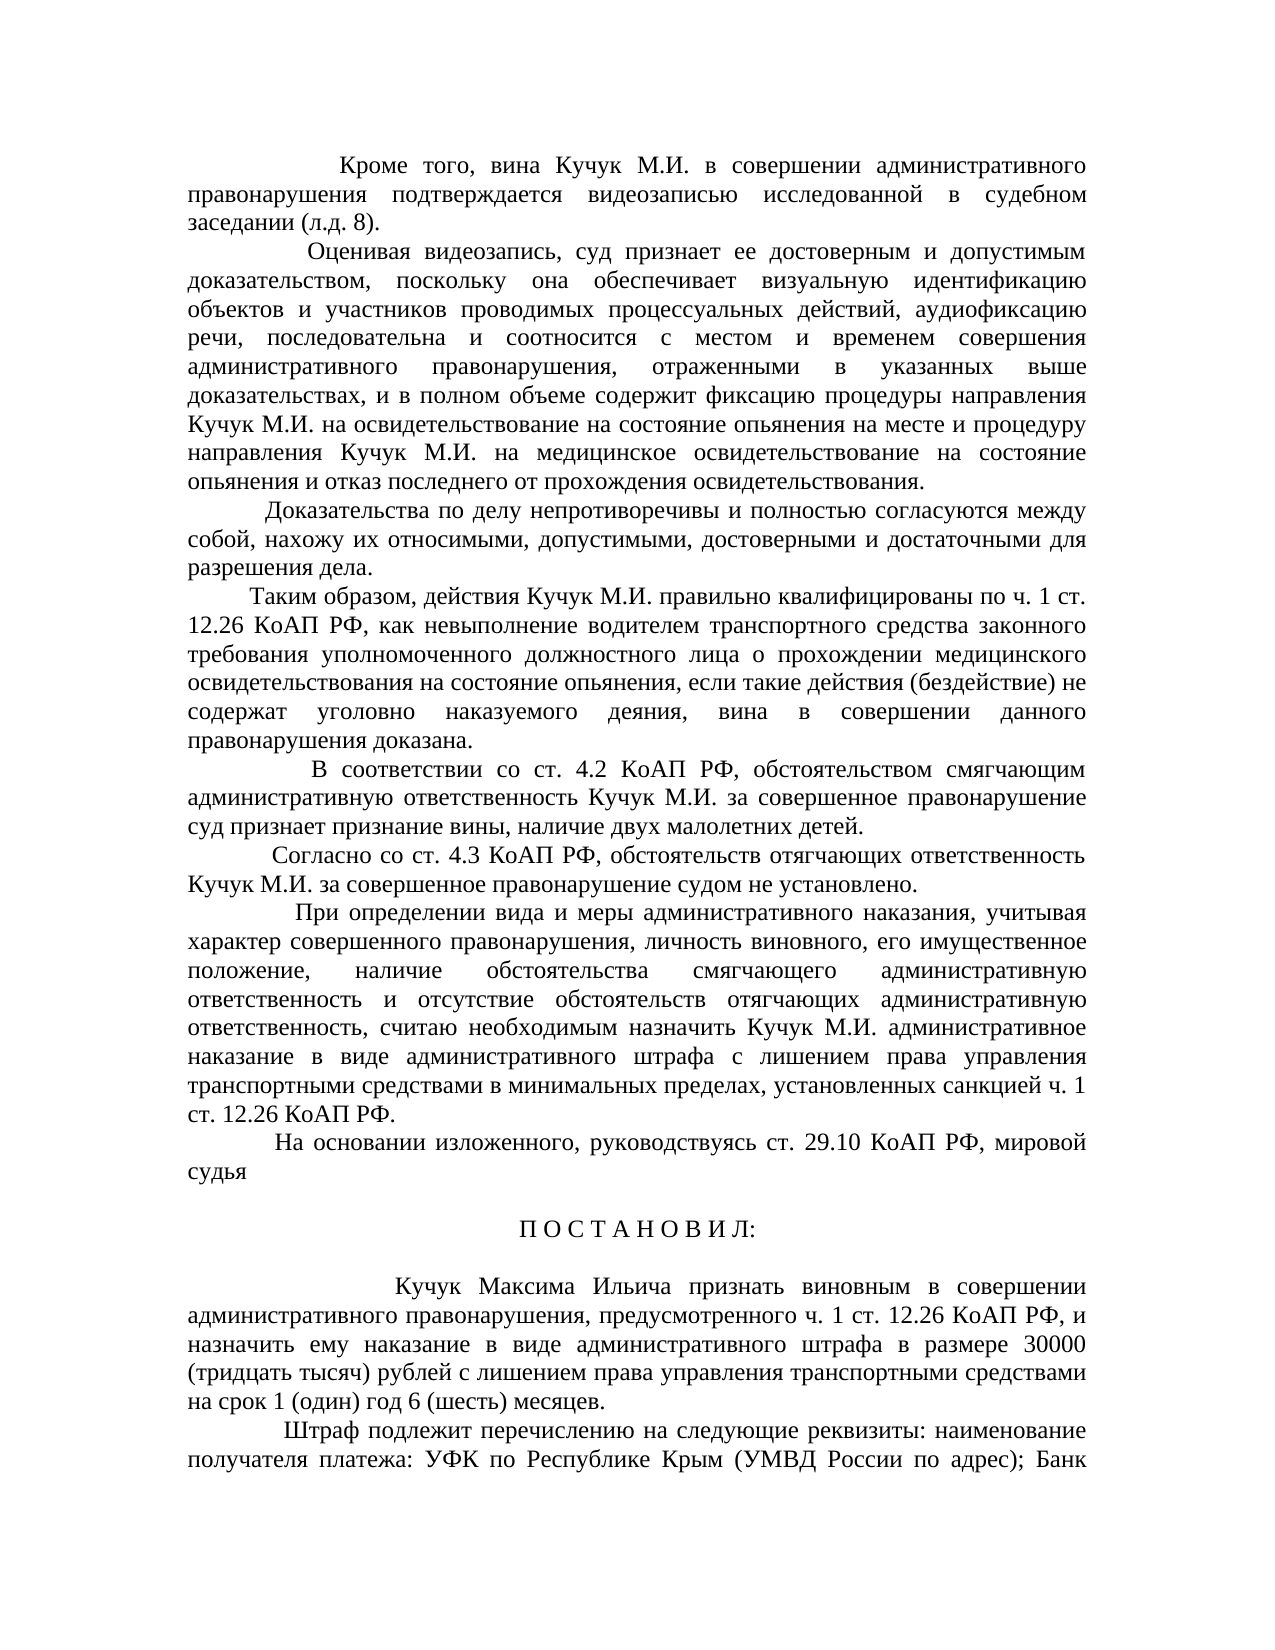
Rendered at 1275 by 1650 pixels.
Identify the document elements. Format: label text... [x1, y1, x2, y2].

text П О С Т А Н О В И Л: [187, 1214, 1087, 1242]
text В соответствии со ст. 4.2 КоАП РФ, обстоятельством смягчающим административную ответственность Кучук М.И. за совершенное правонарушение суд признает признание вины, наличие двух малолетних детей. [187, 754, 1087, 840]
text Оценивая видеозапись, суд признает ее достоверным и допустимым доказательством, поскольку она обеспечивает визуальную идентификацию объектов и участников проводимых процессуальных действий, аудиофиксацию речи, последовательна и соотносится с местом и временем совершения административного правонарушения, отраженными в указанных выше доказательствах, и в полном объеме содержит фиксацию процедуры направления Кучук М.И. на освидетельствование на состояние опьянения на месте и процедуру направления Кучук М.И. на медицинское освидетельствование на состояние опьянения и отказ последнего от прохождения освидетельствования. [187, 236, 1087, 495]
text Кучук Максима Ильича признать виновным в совершении административного правонарушения, предусмотренного ч. 1 ст. 12.26 КоАП РФ, и назначить ему наказание в виде административного штрафа в размере 30000 (тридцать тысяч) рублей с лишением права управления транспортными средствами на срок 1 (один) год 6 (шесть) месяцев. [187, 1271, 1087, 1415]
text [187, 1415, 1087, 1472]
text Кроме того, вина Кучук М.И. в совершении административного правонарушения подтверждается видеозаписью исследованной в судебном заседании (л.д. 8). [187, 150, 1087, 236]
text Согласно со ст. 4.3 КоАП РФ, обстоятельств отягчающих ответственность Кучук М.И. за совершенное правонарушение судом не установлено. [187, 840, 1087, 897]
text На основании изложенного, руководствуясь ст. 29.10 КоАП РФ, мировой судья [187, 1127, 1087, 1185]
text При определении вида и меры административного наказания, учитывая характер совершенного правонарушения, личность виновного, его имущественное положение, наличие обстоятельства смягчающего административную ответственность и отсутствие обстоятельств отягчающих административную ответственность, считаю необходимым назначить Кучук М.И. административное наказание в виде административного штрафа с лишением права управления транспортными средствами в минимальных пределах, установленных санкцией ч. 1 ст. 12.26 КоАП РФ. [187, 897, 1087, 1127]
text Доказательства по делу непротиворечивы и полностью согласуются между собой, нахожу их относимыми, допустимыми, достоверными и достаточными для разрешения дела. [187, 495, 1087, 581]
text Таким образом, действия Кучук М.И. правильно квалифицированы по ч. 1 ст. 12.26 КоАП РФ, как невыполнение водителем транспортного средства законного требования уполномоченного должностного лица о прохождении медицинского освидетельствования на состояние опьянения, если такие действия (бездействие) не содержат уголовно наказуемого деяния, вина в совершении данного правонарушения доказана. [187, 581, 1087, 754]
